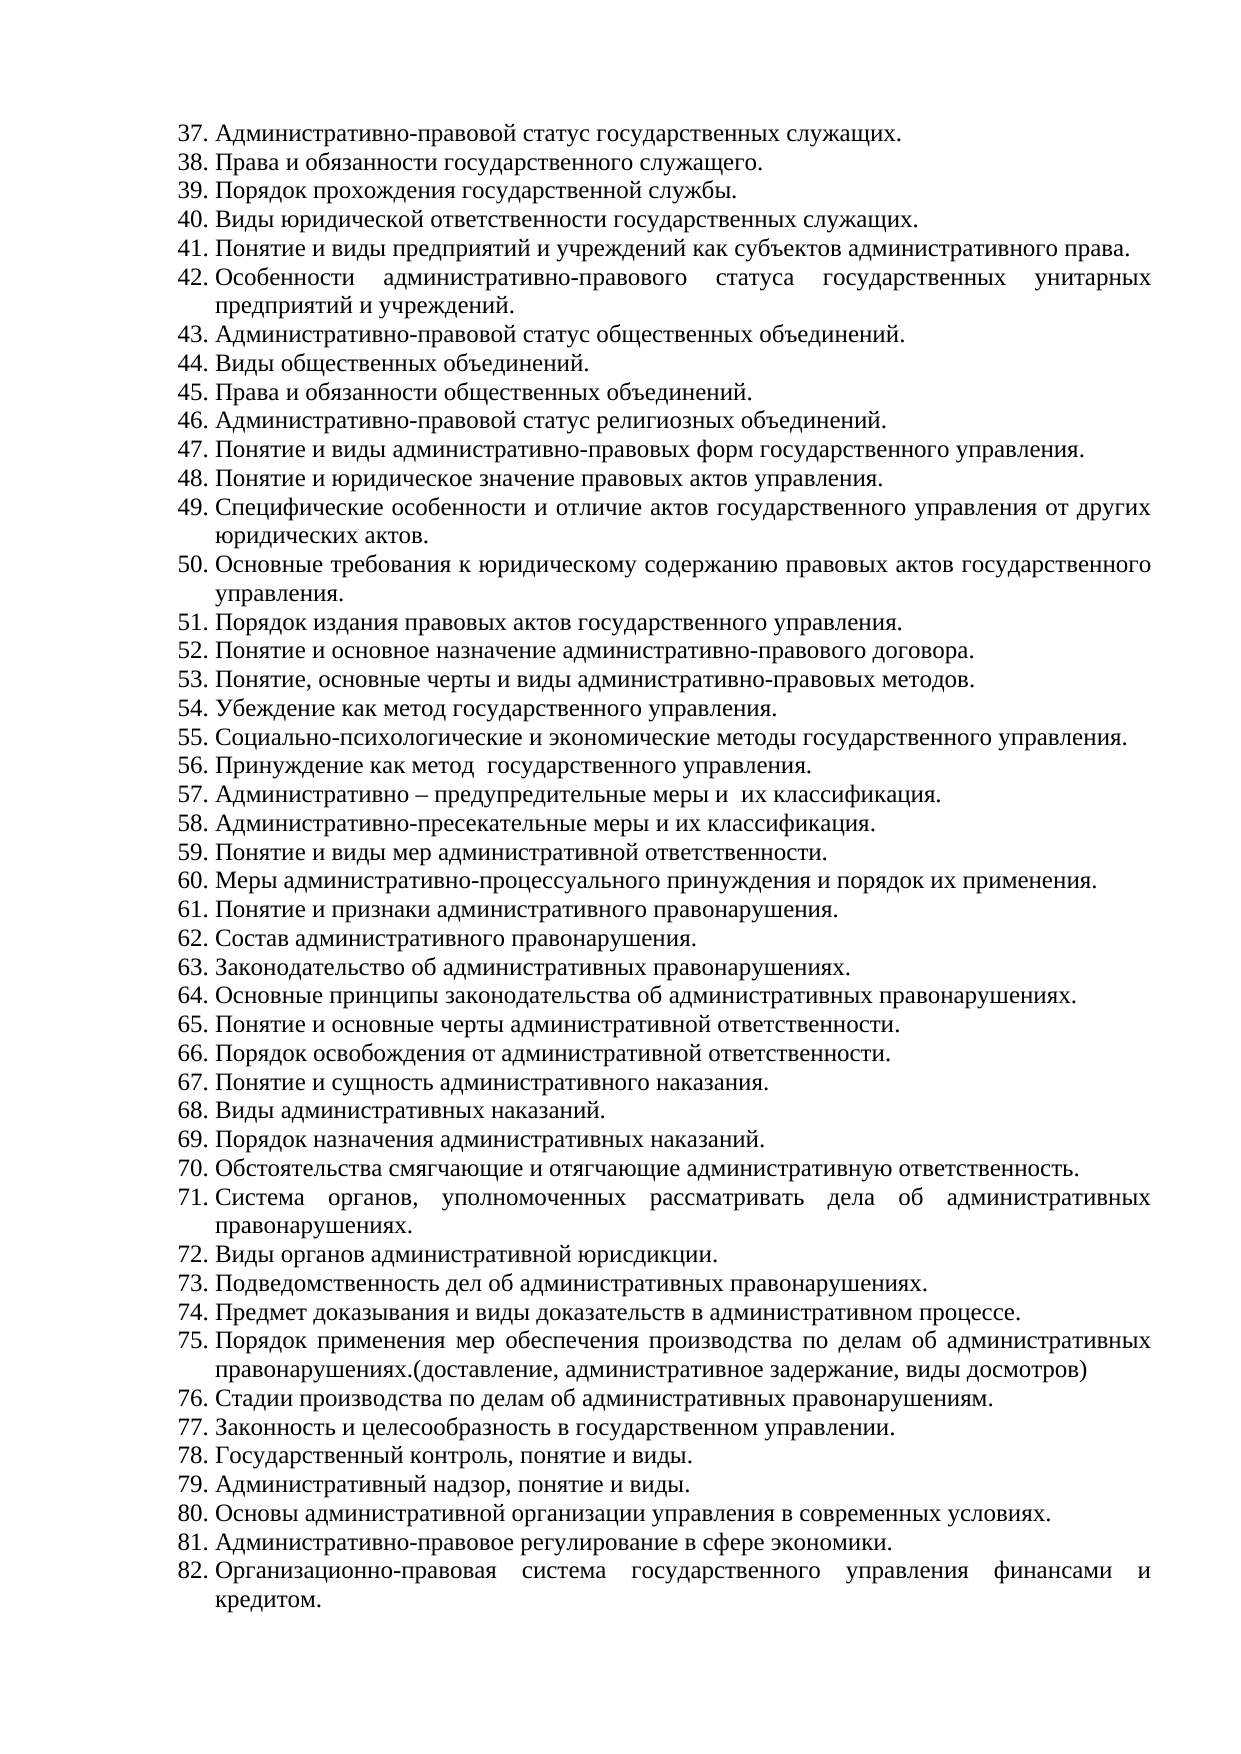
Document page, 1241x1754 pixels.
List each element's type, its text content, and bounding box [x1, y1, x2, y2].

list Особенности административно-правового статуса государственных унитарных предприятий и учреждений. [177, 262, 1152, 319]
list Понятие и виды предприятий и учреждений как субъектов административного права. [177, 233, 1152, 262]
list Административно-пресекательные меры и их классификация. [177, 808, 1152, 837]
list Меры административно-процессуального принуждения и порядок их применения. [177, 866, 1152, 894]
list Права и обязанности общественных объединений. [177, 377, 1152, 406]
list Основные принципы законодательства об административных правонарушениях. [177, 981, 1152, 1009]
list Подведомственность дел об административных правонарушениях. [177, 1268, 1152, 1297]
list Административно-правовой статус религиозных объединений. [177, 406, 1152, 434]
list Порядок освобождения от административной ответственности. [177, 1038, 1152, 1067]
list Убеждение как метод государственного управления. [177, 693, 1152, 722]
list Законодательство об административных правонарушениях. [177, 952, 1152, 981]
list Понятие и виды мер административной ответственности. [177, 837, 1152, 866]
list Виды юридической ответственности государственных служащих. [177, 204, 1152, 233]
list Понятие, основные черты и виды административно-правовых методов. [177, 664, 1152, 693]
list Понятие и сущность административного наказания. [177, 1067, 1152, 1096]
list Основные требования к юридическому содержанию правовых актов государственного управления. [177, 549, 1152, 607]
list Понятие и виды административно-правовых форм государственного управления. [177, 434, 1152, 463]
list Административно-правовое регулирование в сфере экономики. [177, 1527, 1152, 1556]
list Виды органов административной юрисдикции. [177, 1239, 1152, 1268]
list Организационно-правовая система государственного управления финансами и кредитом. [177, 1556, 1152, 1613]
list Виды общественных объединений. [177, 348, 1152, 377]
list Принуждение как метод государственного управления. [177, 751, 1152, 779]
list Система органов, уполномоченных рассматривать дела об административных правонарушениях. [177, 1182, 1152, 1239]
list Административно – предупредительные меры и их классификация. [177, 779, 1152, 808]
list Законность и целесообразность в государственном управлении. [177, 1412, 1152, 1441]
list Социально-психологические и экономические методы государственного управления. [177, 722, 1152, 751]
list Административный надзор, понятие и виды. [177, 1469, 1152, 1498]
list Специфические особенности и отличие актов государственного управления от других юридических актов. [177, 492, 1152, 549]
list Порядок применения мер обеспечения производства по делам об административных правонарушениях.(доставление, административное задержание, виды досмотров) [177, 1326, 1152, 1383]
list Порядок издания правовых актов государственного управления. [177, 607, 1152, 636]
list Порядок назначения административных наказаний. [177, 1124, 1152, 1153]
list Основы административной организации управления в современных условиях. [177, 1498, 1152, 1527]
list Понятие и основные черты административной ответственности. [177, 1009, 1152, 1038]
list Виды административных наказаний. [177, 1096, 1152, 1124]
list Понятие и основное назначение административно-правового договора. [177, 636, 1152, 664]
list Административно-правовой статус государственных служащих. [177, 118, 1152, 147]
list Административно-правовой статус общественных объединений. [177, 319, 1152, 348]
list Порядок прохождения государственной службы. [177, 176, 1152, 204]
list Понятие и юридическое значение правовых актов управления. [177, 463, 1152, 492]
list Государственный контроль, понятие и виды. [177, 1441, 1152, 1469]
list Понятие и признаки административного правонарушения. [177, 894, 1152, 923]
list Состав административного правонарушения. [177, 923, 1152, 952]
list Права и обязанности государственного служащего. [177, 147, 1152, 176]
list Стадии производства по делам об административных правонарушениям. [177, 1383, 1152, 1412]
list Предмет доказывания и виды доказательств в административном процессе. [177, 1297, 1152, 1326]
list Обстоятельства смягчающие и отягчающие административную ответственность. [177, 1153, 1152, 1182]
